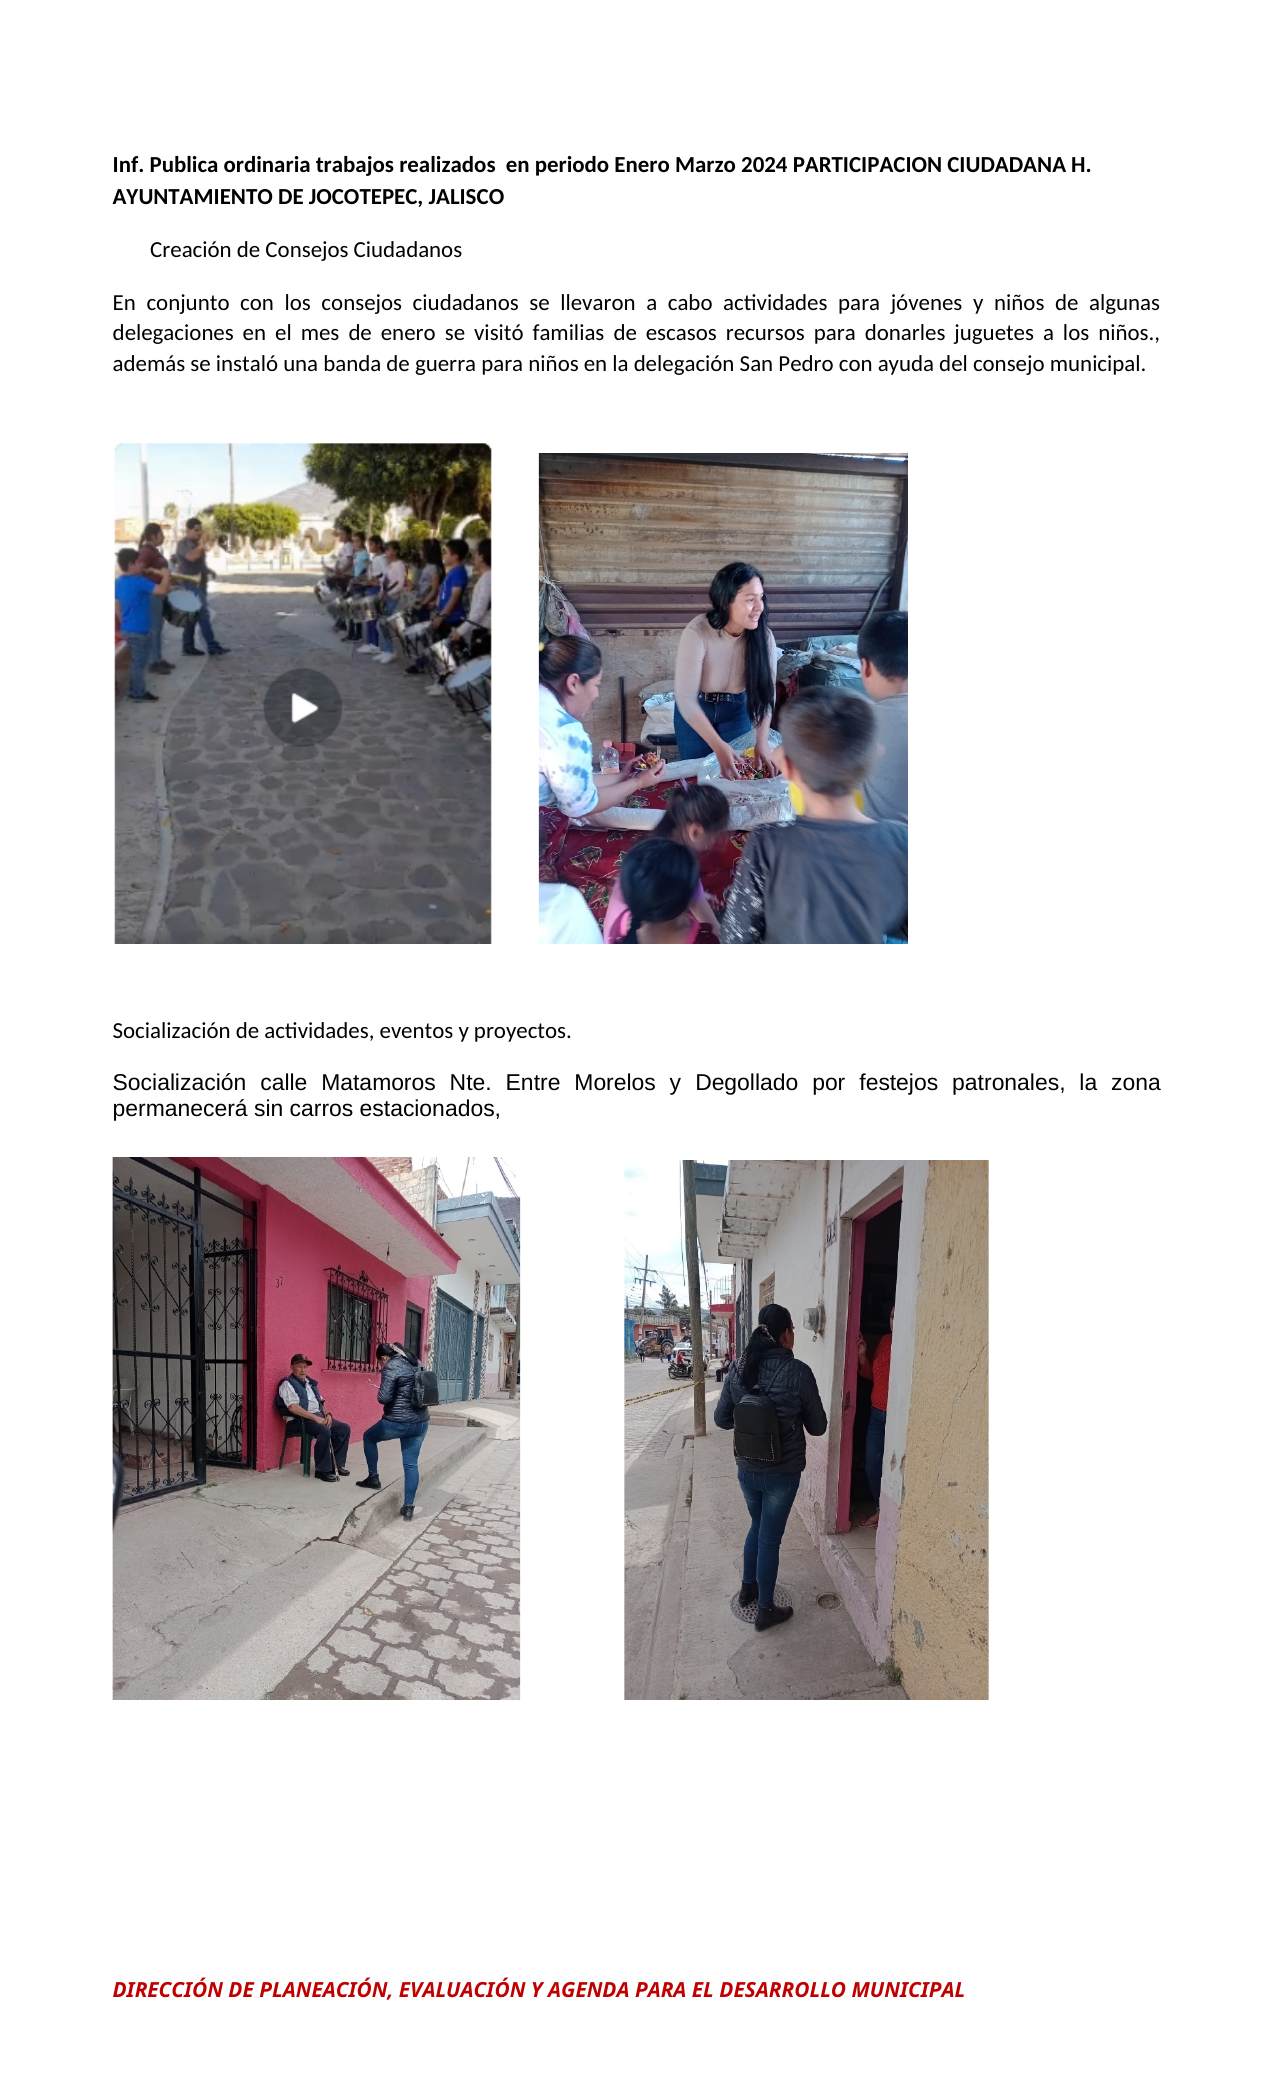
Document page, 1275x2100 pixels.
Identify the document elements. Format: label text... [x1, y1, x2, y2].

text Creación de Consejos Ciudadanos [150, 235, 1162, 263]
text Socialización de actividades, eventos y proyectos. [112, 1016, 1162, 1044]
picture [624, 1160, 989, 1700]
text Socialización calle Matamoros Nte. Entre Morelos y Degollado por festejos patronales, la zona permanecerá sin carros estacionados, [112, 1069, 1162, 1122]
picture [112, 442, 493, 944]
text En conjunto con los consejos ciudadanos se llevaron a cabo actividades para jóvenes y niños de algunas delegaciones en el mes de enero se visitó familias de escasos recursos para donarles juguetes a los niños., además se instaló una banda de guerra para niños en la delegación San Pedro con ayuda del consejo municipal. [112, 288, 1162, 377]
picture [538, 453, 908, 944]
picture [112, 1157, 521, 1700]
text Inf. Publica ordinaria trabajos realizados en periodo Enero Marzo 2024 PARTICIPACION CIUDADANA H. AYUNTAMIENTO DE JOCOTEPEC, JALISCO [112, 150, 1162, 210]
